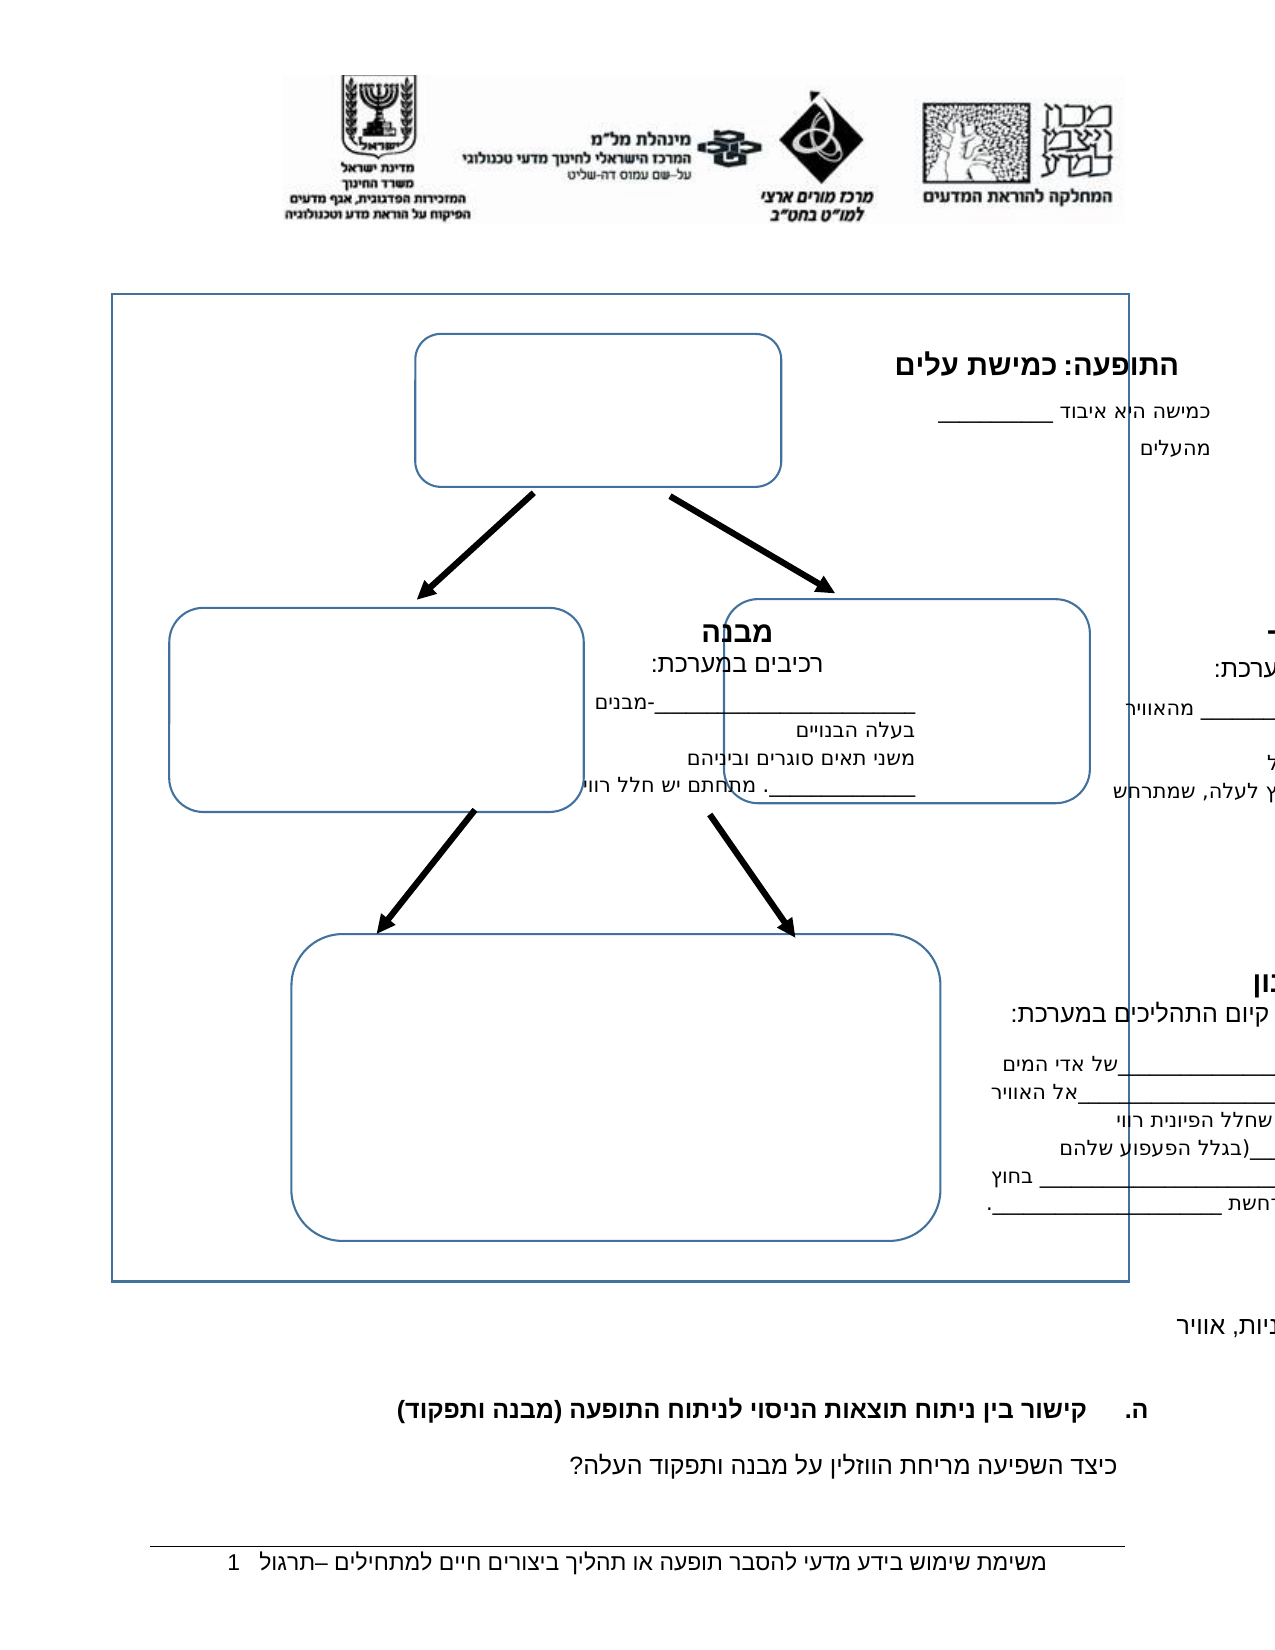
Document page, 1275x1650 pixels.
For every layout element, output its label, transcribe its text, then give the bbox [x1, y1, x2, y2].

list קישור בין ניתוח תוצאות הניסוי לניתוח התופעה (מבנה ותפקוד) [150, 1396, 1124, 1424]
picture [282, 75, 1125, 224]
text כיצד השפיעה מריחת הווזלין על מבנה ותפקוד העלה? [150, 1451, 1125, 1480]
